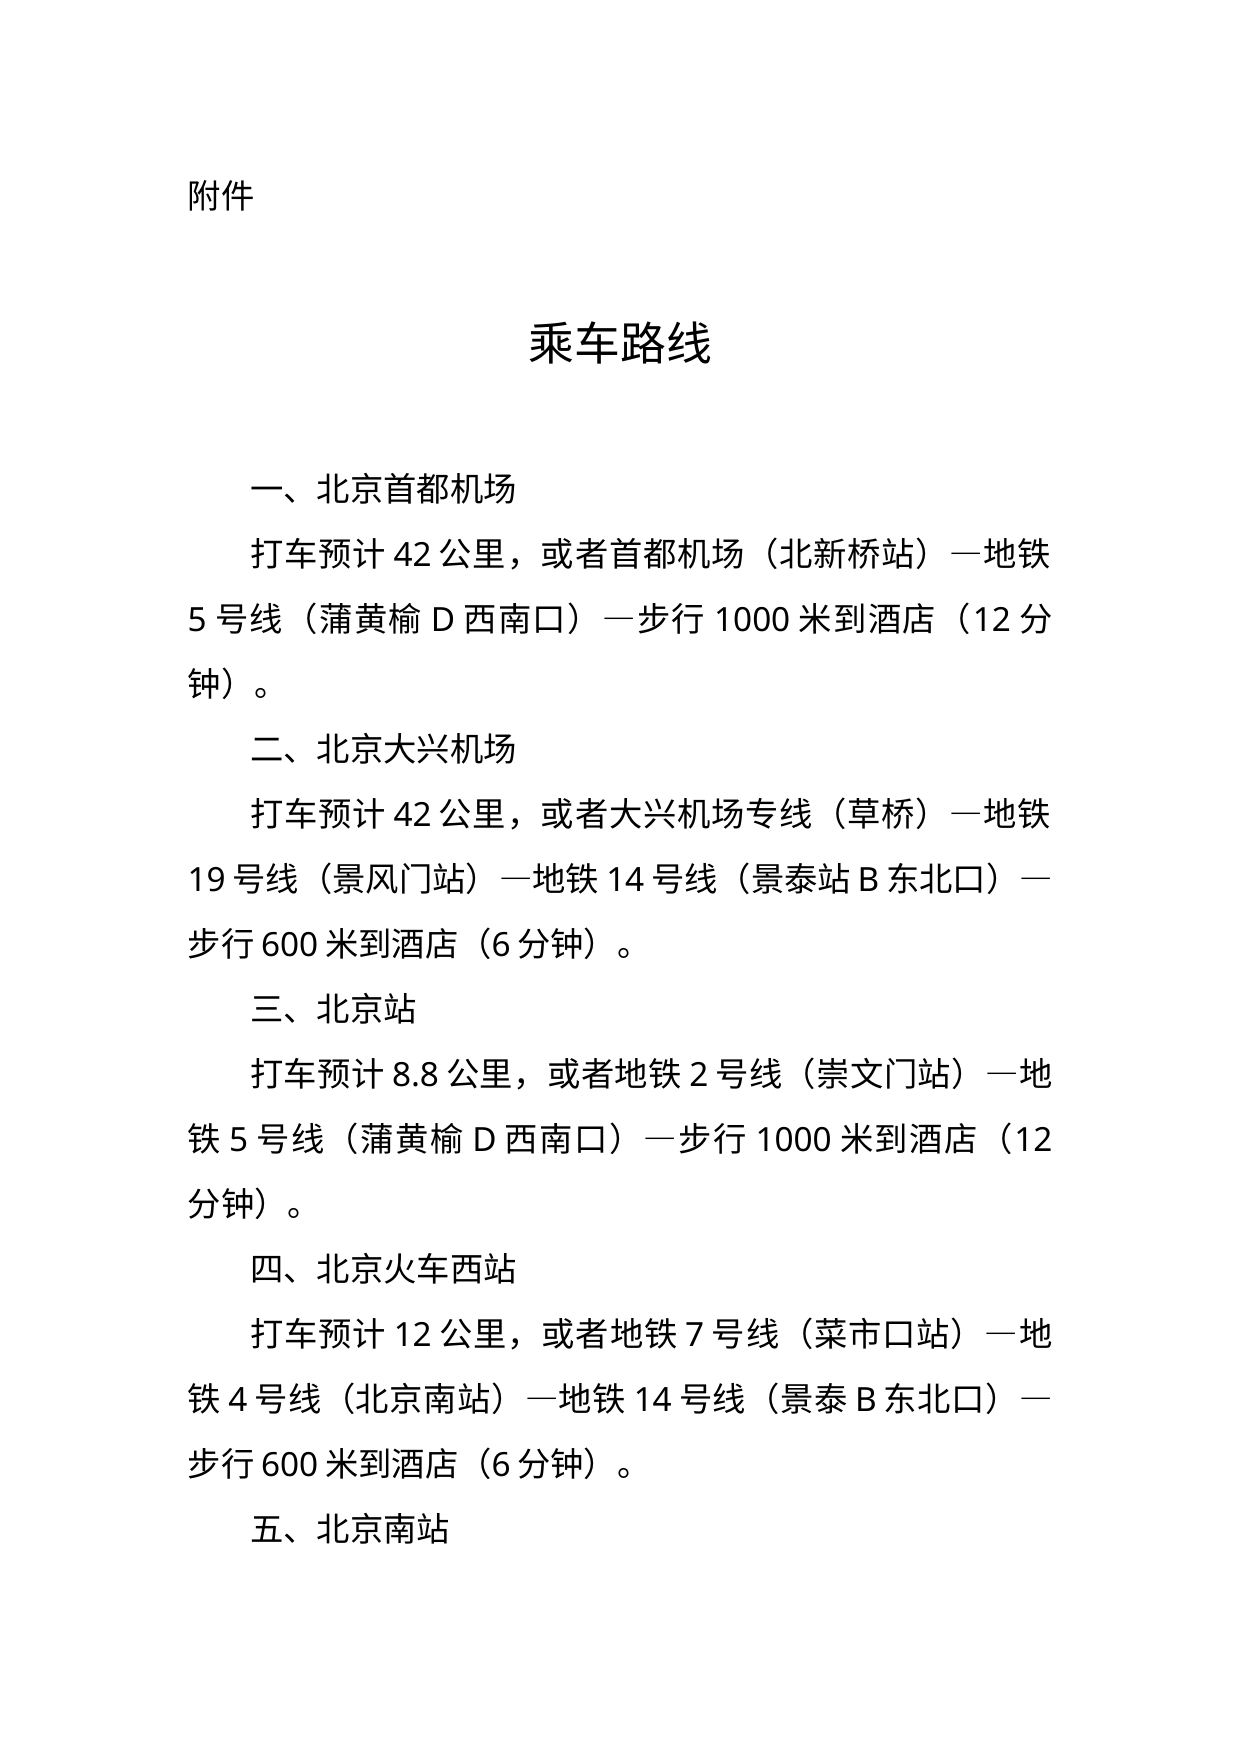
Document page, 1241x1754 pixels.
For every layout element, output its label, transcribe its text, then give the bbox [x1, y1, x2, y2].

text 打车预计42公里，或者首都机场（北新桥站）—地铁5号线（蒲黄榆D西南口）—步行1000米到酒店（12分钟）。 [187, 519, 1053, 714]
text 三、北京站 [187, 974, 1053, 1039]
text 四、北京火车西站 [187, 1234, 1053, 1299]
text 附件 [187, 162, 1053, 227]
text 打车预计12公里，或者地铁7号线（菜市口站）—地铁4号线（北京南站）—地铁14号线（景泰B东北口）—步行600米到酒店（6分钟）。 [187, 1299, 1053, 1494]
text 一、北京首都机场 [187, 454, 1053, 519]
text 二、北京大兴机场 [187, 714, 1053, 779]
text 打车预计8.8公里，或者地铁2号线（崇文门站）—地铁5号线（蒲黄榆D西南口）—步行1000米到酒店（12分钟）。 [187, 1039, 1053, 1234]
text 乘车路线 [187, 292, 1053, 389]
text 打车预计42公里，或者大兴机场专线（草桥）—地铁19号线（景风门站）—地铁14号线（景泰站B东北口）—步行600米到酒店（6分钟）。 [187, 779, 1053, 974]
text 五、北京南站 [187, 1494, 1053, 1559]
